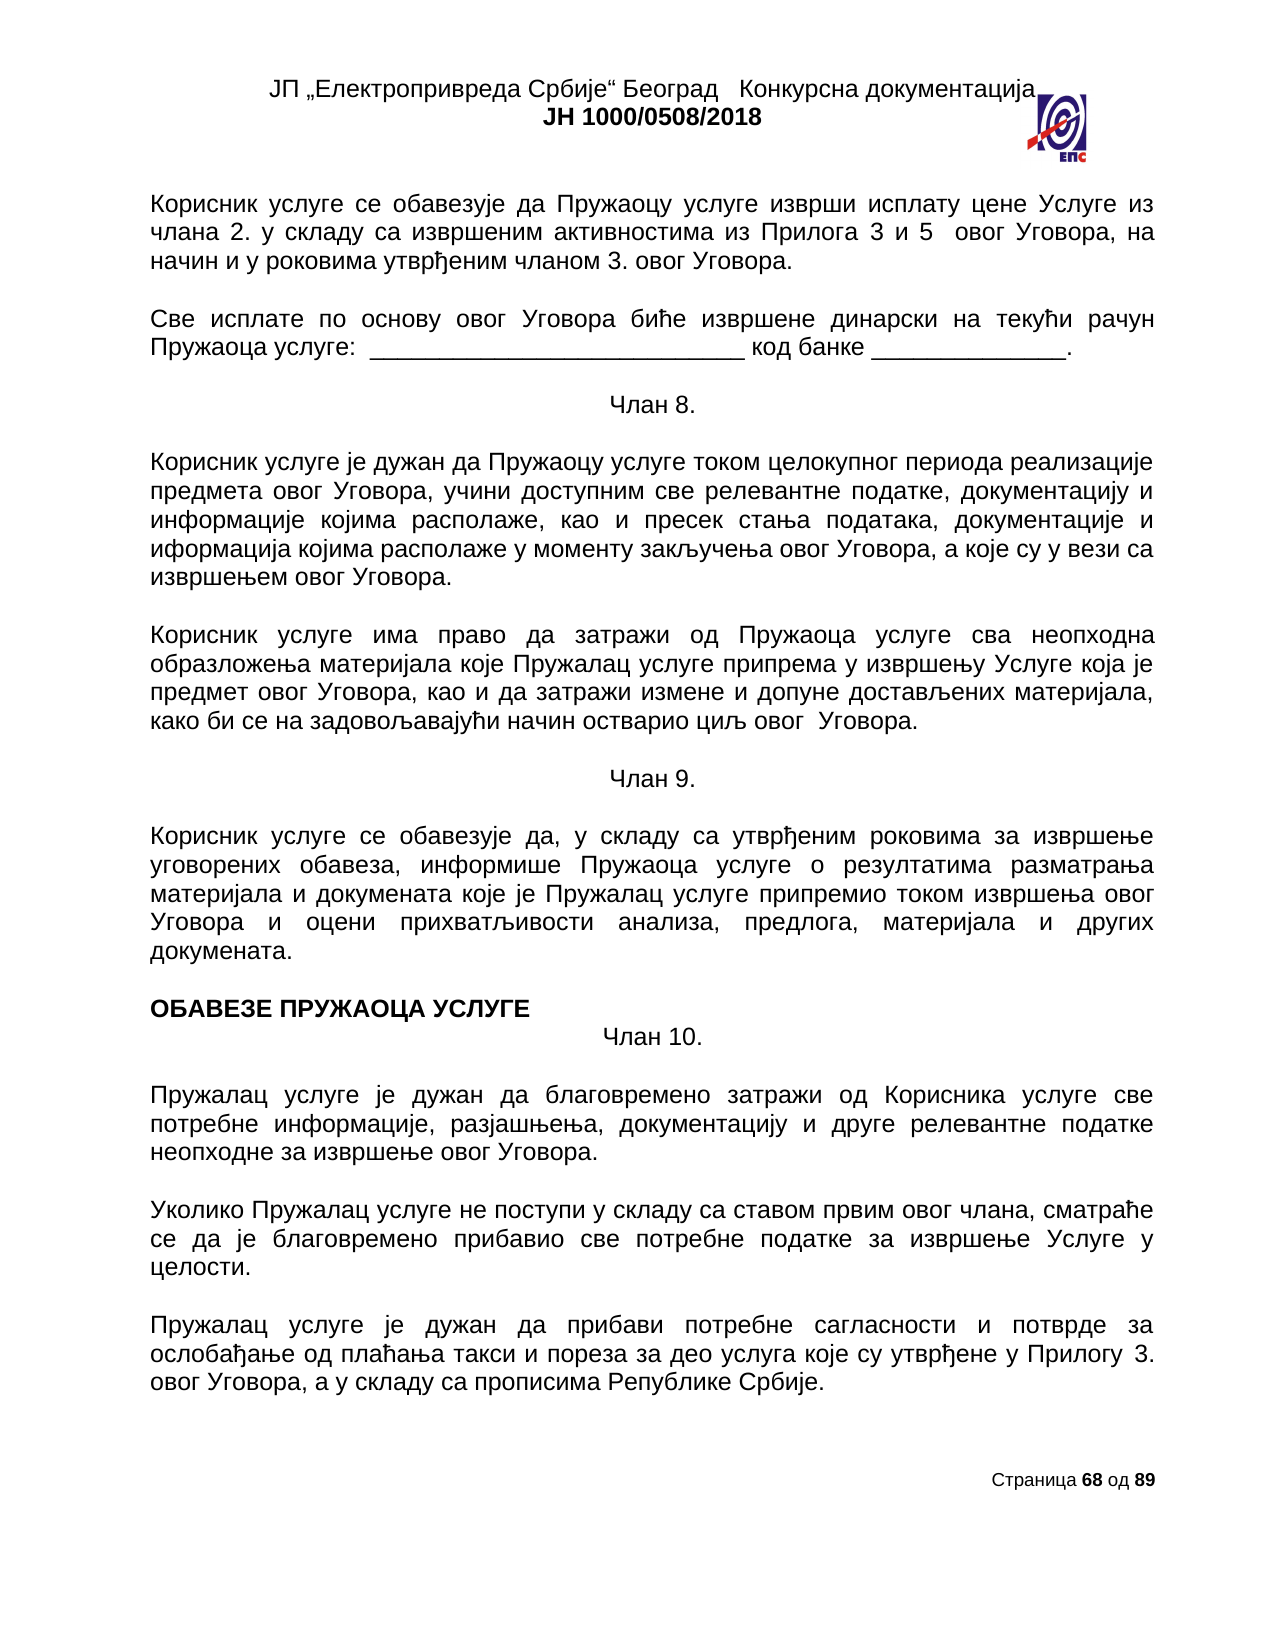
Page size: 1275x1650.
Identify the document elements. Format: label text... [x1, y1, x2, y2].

text Корисник услуге је дужан да Пружаоцу услуге током целокупног периода реализације предмета овог Уговора, учини доступним све релевантне податке, документацију и информације којима располаже, као и пресек стања података, документације и иформација којима располаже у моменту закључења овог Уговора, а које су у вези са извршењем овог Уговора. [150, 447, 1155, 591]
text Корисник услуге има право да затражи од Пружаоца услуге сва неопходна образложења материјала које Пружалац услуге припрема у извршењу Услуге која је предмет овог Уговора, као и да затражи измене и допуне достављених материјала, како би се на задовољавајући начин остварио циљ овог Уговора. [150, 620, 1155, 735]
text Члан 8. [150, 390, 1155, 418]
text Члан 10. [150, 1022, 1155, 1051]
text Пружалац услуге је дужан да благовремено затражи од Корисника услуге све потребне информације, разјашњења, документацију и друге релевантне податке неопходне за извршење овог Уговора. [150, 1080, 1155, 1166]
text ОБАВЕЗЕ ПРУЖАОЦА УСЛУГЕ [150, 993, 1155, 1022]
text Корисник услуге се обавезује да, у складу са утврђеним роковима за извршење уговорених обавеза, информише Пружаоца услуге о резултатима разматрања материјала и докумената које је Пружалац услуге припремио током извршења овог Уговора и оцени прихватљивости анализа, предлога, материјала и других докумената. [150, 821, 1155, 965]
text Уколико Пружалац услуге не поступи у складу са ставом првим овог члана, сматраће се да је благовремено прибавио све потребне податке за извршење Услуге у целости. [150, 1195, 1155, 1281]
picture [1024, 90, 1031, 96]
text Све исплате по основу овог Уговора биће извршене динарски на текући рачун Пружаоца услуге: ___________________________ код банке ______________. [150, 303, 1155, 361]
text Члан 9. [150, 763, 1155, 792]
text Корисник услуге се обавезује да Пружаоцу услуге изврши исплату цене Услуге из члана 2. у складу са извршеним активностима из Прилога 3 и 5 овог Уговора, на начин и у роковима утврђеним чланом 3. овог Уговора. [150, 188, 1155, 275]
text Пружалац услуге је дужан да прибави потребне сагласности и потврде за ослобађање од плаћања такси и пореза за део услуга које су утврђене у Прилогу 3. овог Уговора, а у складу са прописима Републике Србије. [150, 1310, 1155, 1396]
picture [1020, 90, 1094, 169]
